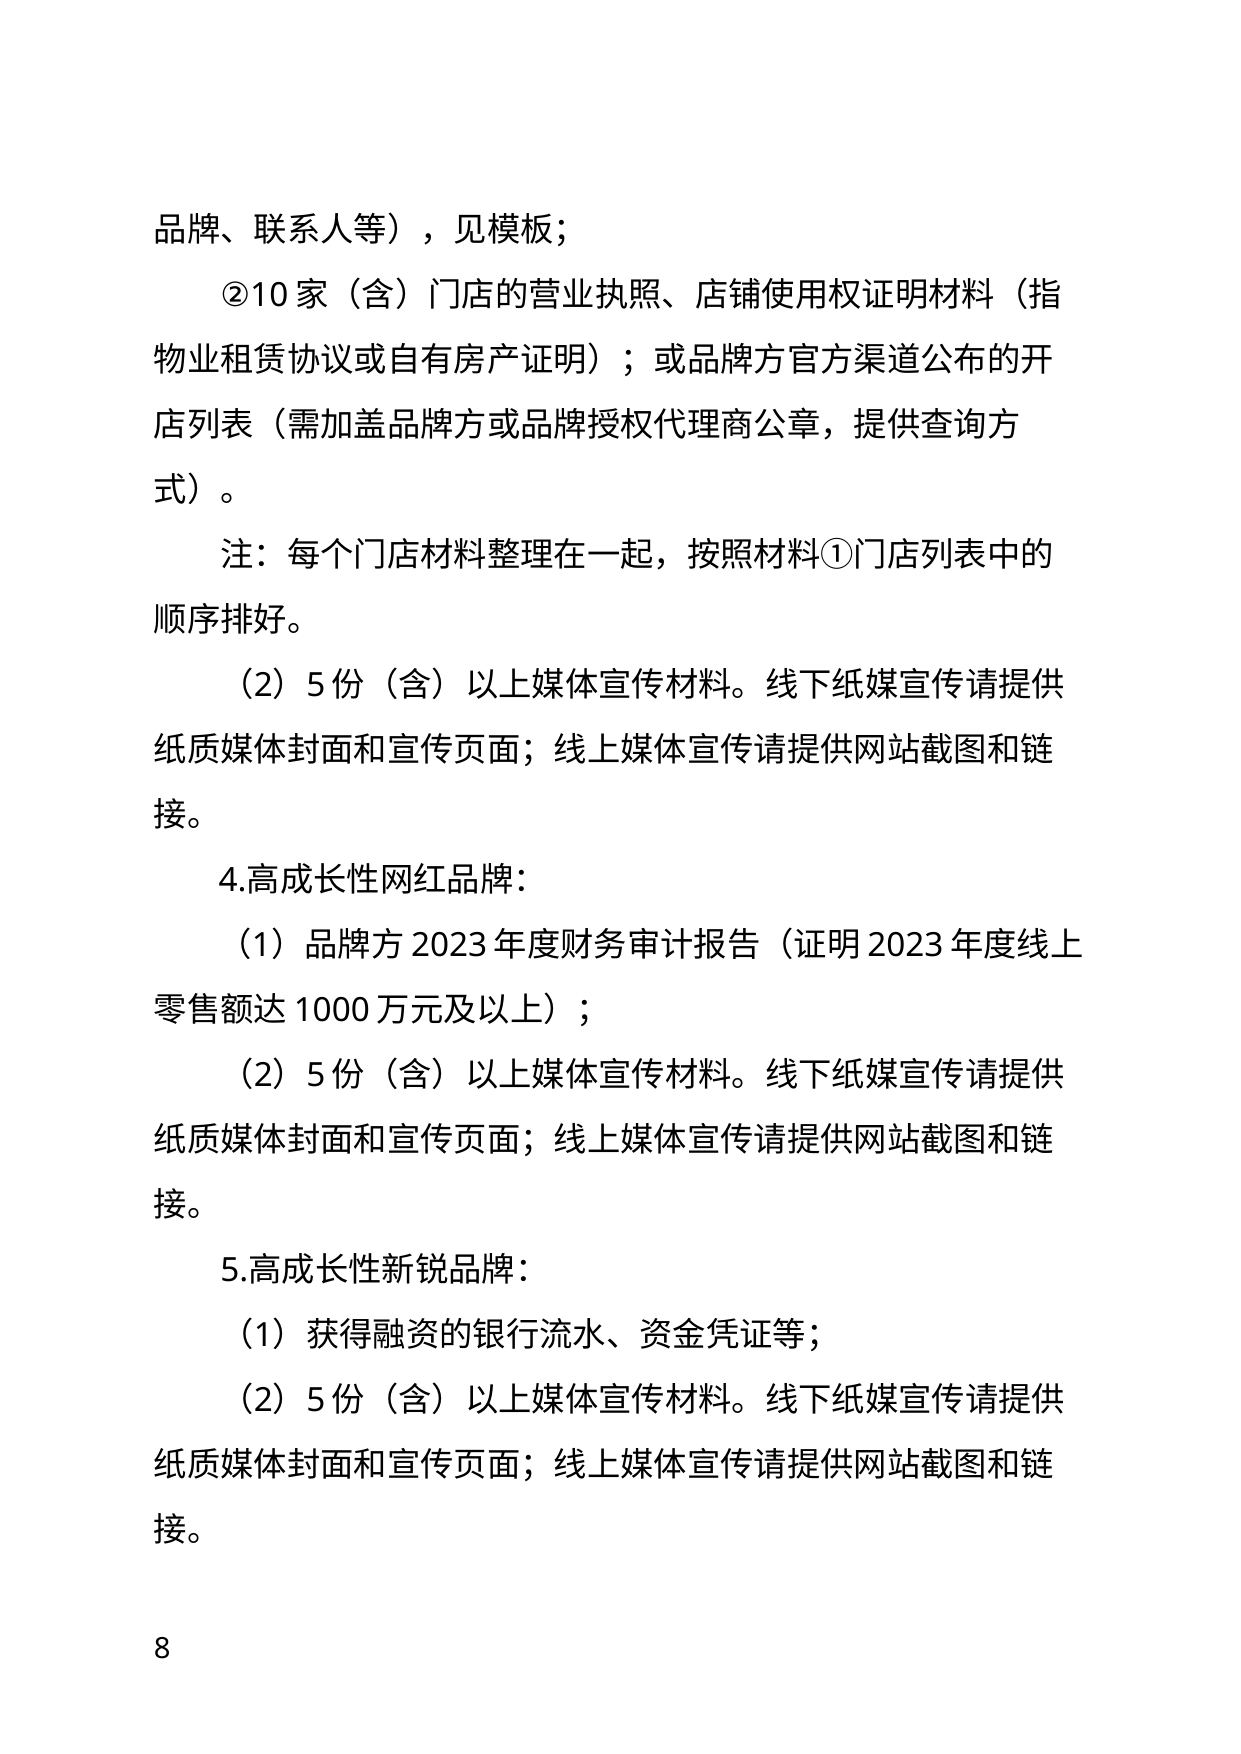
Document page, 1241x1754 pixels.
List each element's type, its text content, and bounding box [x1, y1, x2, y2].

text （2）5份（含）以上媒体宣传材料。线下纸媒宣传请提供纸质媒体封面和宣传页面；线上媒体宣传请提供网站截图和链接。 [153, 1364, 1087, 1559]
text 5.高成长性新锐品牌： [153, 1234, 1087, 1299]
text （2）5份（含）以上媒体宣传材料。线下纸媒宣传请提供纸质媒体封面和宣传页面；线上媒体宣传请提供网站截图和链接。 [153, 1039, 1087, 1234]
text （1）品牌方2023年度财务审计报告（证明2023年度线上零售额达1000万元及以上）； [153, 909, 1087, 1039]
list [153, 194, 1087, 259]
text 4.高成长性网红品牌： [153, 844, 1087, 909]
text （2）5份（含）以上媒体宣传材料。线下纸媒宣传请提供纸质媒体封面和宣传页面；线上媒体宣传请提供网站截图和链接。 [153, 649, 1087, 844]
text （1）获得融资的银行流水、资金凭证等； [153, 1299, 1087, 1364]
text 注：每个门店材料整理在一起，按照材料①门店列表中的顺序排好。 [153, 519, 1087, 649]
list ②10家（含）门店的营业执照、店铺使用权证明材料（指物业租赁协议或自有房产证明）；或品牌方官方渠道公布的开店列表（需加盖品牌方或品牌授权代理商公章，提供查询方式）。 [153, 259, 1087, 519]
